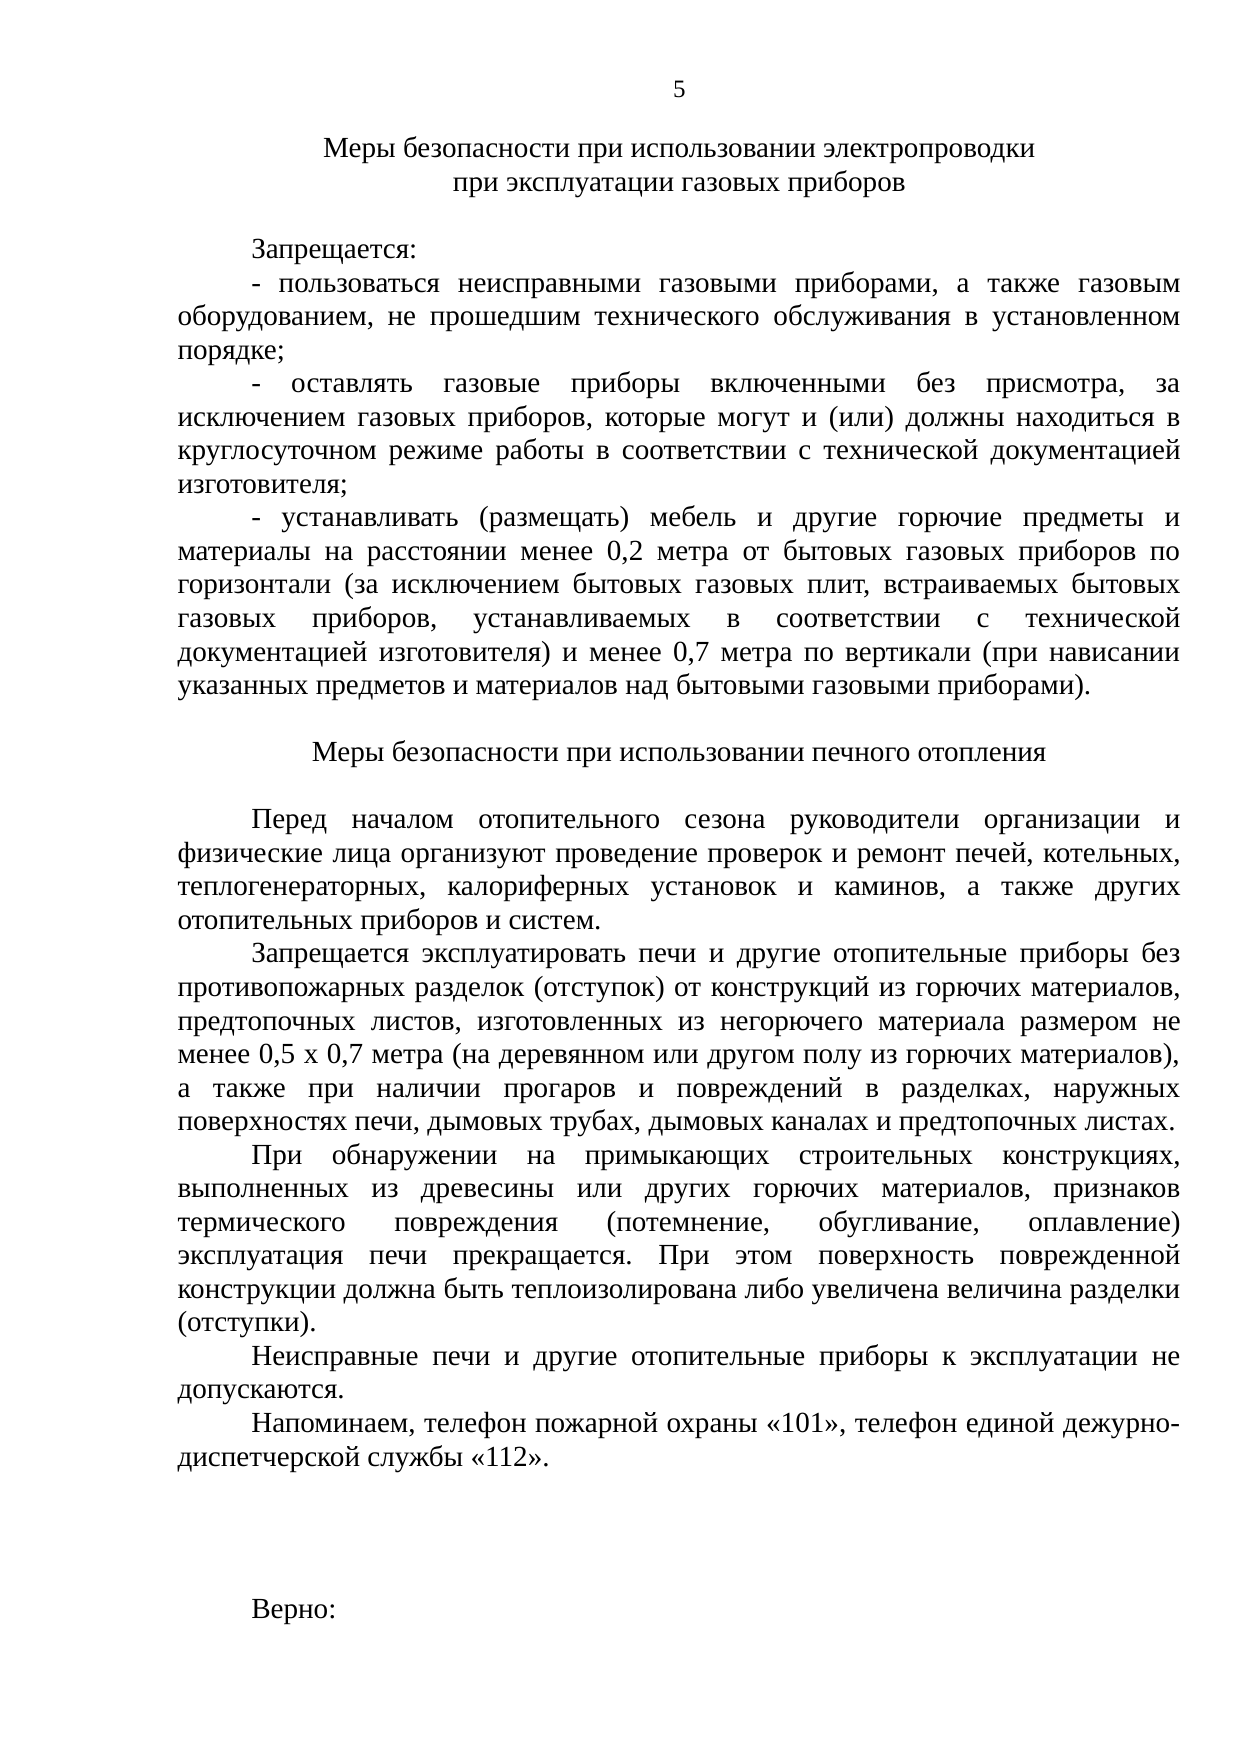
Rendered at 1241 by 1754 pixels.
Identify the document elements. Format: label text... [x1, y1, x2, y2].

text - устанавливать (размещать) мебель и другие горючие предметы и материалы на расстоянии менее 0,2 метра от бытовых газовых приборов по горизонтали (за исключением бытовых газовых плит, встраиваемых бытовых газовых приборов, устанавливаемых в соответствии с технической документацией изготовителя) и менее 0,7 метра по вертикали (при нависании указанных предметов и материалов над бытовыми газовыми приборами). [177, 499, 1181, 701]
text Неисправные печи и другие отопительные приборы к эксплуатации не допускаются. [177, 1338, 1181, 1405]
text при эксплуатации газовых приборов [177, 164, 1181, 198]
text Меры безопасности при использовании печного отопления [177, 734, 1181, 768]
text Верно: [177, 1591, 1181, 1624]
text При обнаружении на примыкающих строительных конструкциях, выполненных из древесины или других горючих материалов, признаков термического повреждения (потемнение, обугливание, оплавление) эксплуатация печи прекращается. При этом поверхность поврежденной конструкции должна быть теплоизолирована либо увеличена величина разделки (отступки). [177, 1137, 1181, 1338]
text Меры безопасности при использовании электропроводки [177, 131, 1181, 164]
text Напоминаем, телефон пожарной охраны «101», телефон единой дежурно-диспетчерской службы «112». [177, 1405, 1181, 1472]
text Запрещается: [177, 231, 1181, 265]
text Запрещается эксплуатировать печи и другие отопительные приборы без противопожарных разделок (отступок) от конструкций из горючих материалов, предтопочных листов, изготовленных из негорючего материала размером не менее 0,5 х 0,7 метра (на деревянном или другом полу из горючих материалов), а также при наличии прогаров и повреждений в разделках, наружных поверхностях печи, дымовых трубах, дымовых каналах и предтопочных листах. [177, 936, 1181, 1137]
text - оставлять газовые приборы включенными без присмотра, за исключением газовых приборов, которые могут и (или) должны находиться в круглосуточном режиме работы в соответствии с технической документацией изготовителя; [177, 365, 1181, 499]
text Перед началом отопительного сезона руководители организации и физические лица организуют проведение проверок и ремонт печей, котельных, теплогенераторных, калориферных установок и каминов, а также других отопительных приборов и систем. [177, 801, 1181, 936]
text - пользоваться неисправными газовыми приборами, а также газовым оборудованием, не прошедшим технического обслуживания в установленном порядке; [177, 265, 1181, 365]
